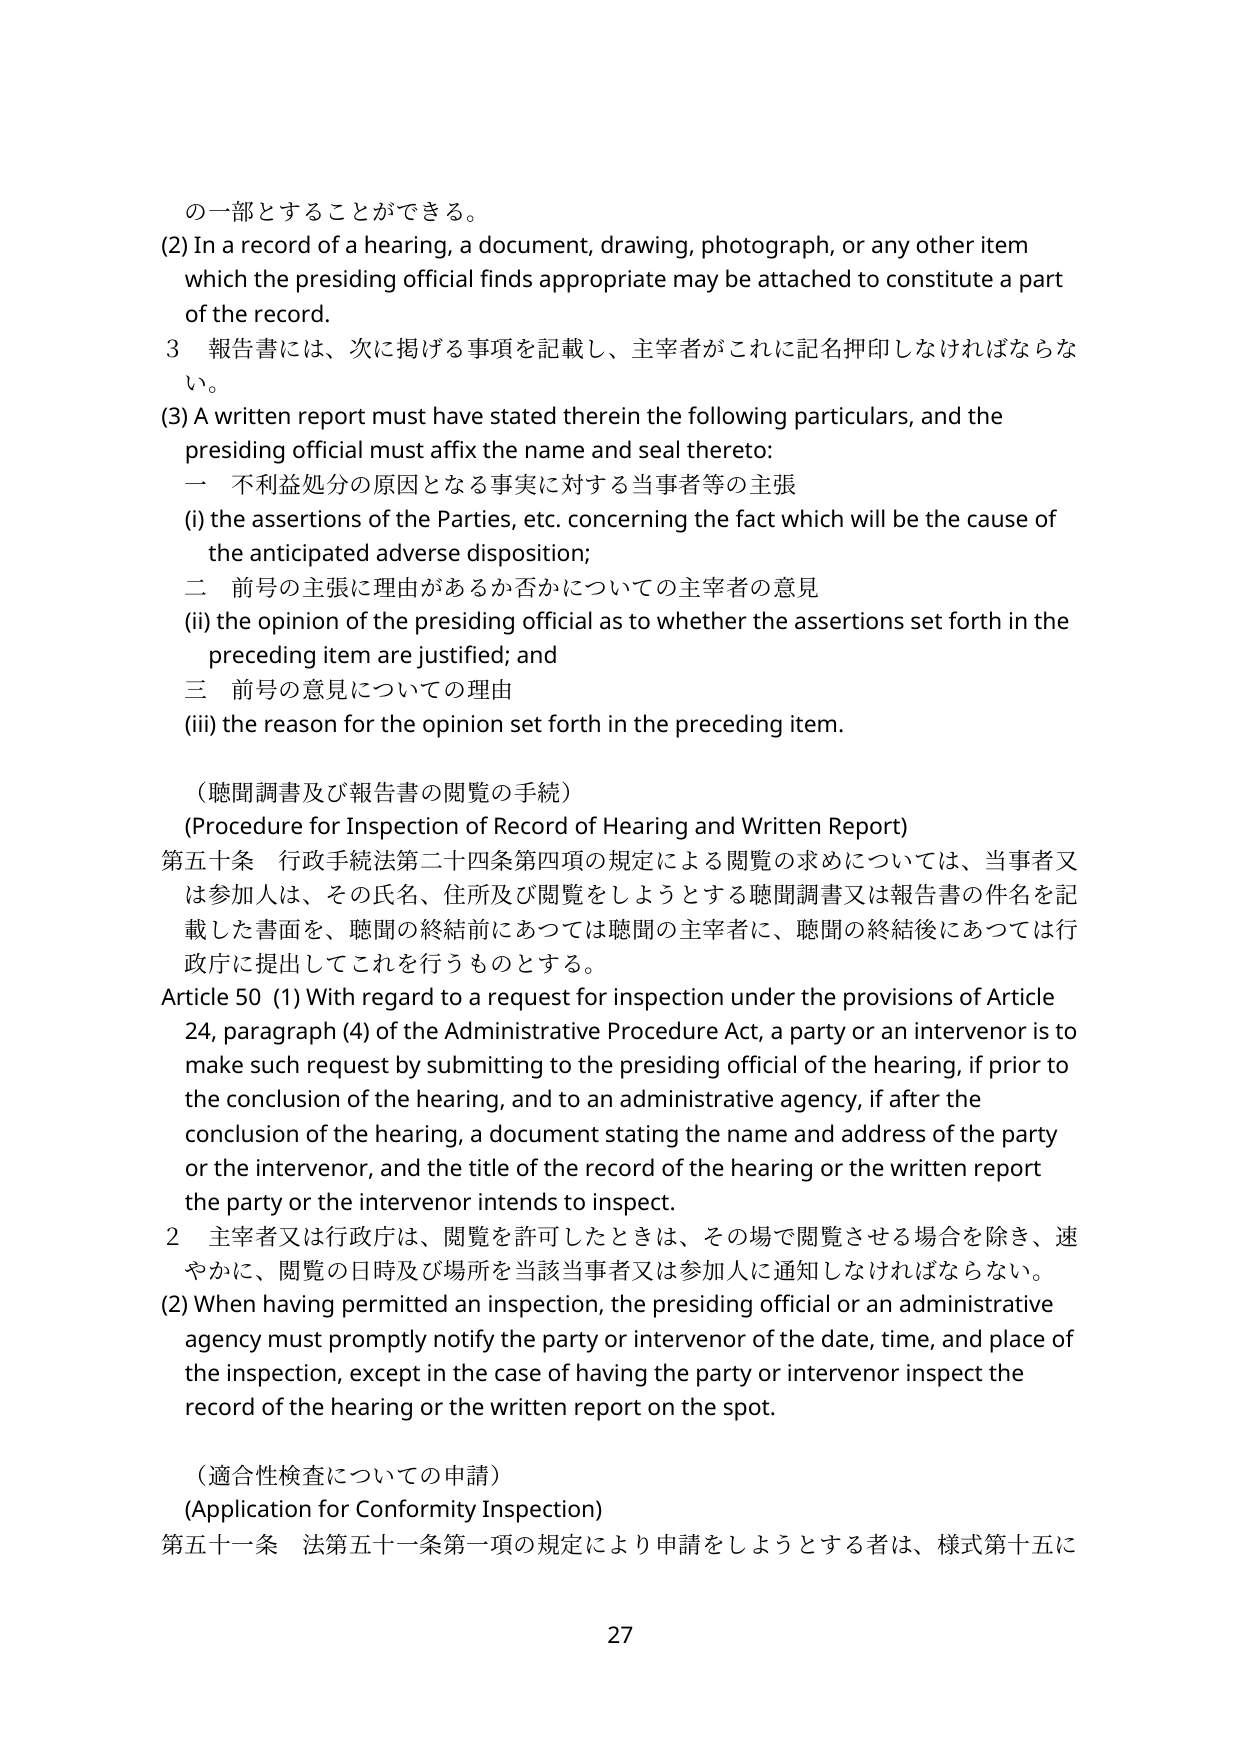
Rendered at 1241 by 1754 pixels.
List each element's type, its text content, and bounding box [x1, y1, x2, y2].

text 二 前号の主張に理由があるか否かについての主宰者の意見 [184, 569, 1079, 604]
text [161, 194, 1079, 228]
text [161, 1526, 1079, 1560]
text (3) A written report must have stated therein the following particulars, and the presiding official must affix the name and seal thereto: [161, 399, 1079, 467]
text （聴聞調書及び報告書の閲覧の手続） [184, 774, 1079, 809]
text ２ 主宰者又は行政庁は、閲覧を許可したときは、その場で閲覧させる場合を除き、速やかに、閲覧の日時及び場所を当該当事者又は参加人に通知しなければならない。 [161, 1219, 1079, 1287]
text (Procedure for Inspection of Record of Hearing and Written Report) [184, 809, 1079, 843]
text ３ 報告書には、次に掲げる事項を記載し、主宰者がこれに記名押印しなければならない。 [161, 330, 1079, 399]
text 三 前号の意見についての理由 [184, 672, 1079, 706]
text (2) In a record of a hearing, a document, drawing, photograph, or any other item which the presiding official finds appropriate may be attached to constitute a part of the record. [161, 228, 1079, 330]
text 一 不利益処分の原因となる事実に対する当事者等の主張 [184, 467, 1079, 501]
text （適合性検査についての申請） [184, 1458, 1079, 1492]
text (ii) the opinion of the presiding official as to whether the assertions set forth in the preceding item are justified; and [184, 604, 1079, 672]
text (iii) the reason for the opinion set forth in the preceding item. [184, 706, 1079, 740]
text 第五十条 行政手続法第二十四条第四項の規定による閲覧の求めについては、当事者又は参加人は、その氏名、住所及び閲覧をしようとする聴聞調書又は報告書の件名を記載した書面を、聴聞の終結前にあつては聴聞の主宰者に、聴聞の終結後にあつては行政庁に提出してこれを行うものとする。 [161, 843, 1079, 979]
text Article 50 (1) With regard to a request for inspection under the provisions of Article 24, paragraph (4) of the Administrative Procedure Act, a party or an intervenor is to make such request by submitting to the presiding official of the hearing, if prior to the conclusion of the hearing, and to an administrative agency, if after the conclusion of the hearing, a document stating the name and address of the party or the intervenor, and the title of the record of the hearing or the written report the party or the intervenor intends to inspect. [161, 979, 1079, 1219]
text (i) the assertions of the Parties, etc. concerning the fact which will be the cause of the anticipated adverse disposition; [184, 501, 1079, 569]
text (2) When having permitted an inspection, the presiding official or an administrative agency must promptly notify the party or intervenor of the date, time, and place of the inspection, except in the case of having the party or intervenor inspect the record of the hearing or the written report on the spot. [161, 1287, 1079, 1424]
text (Application for Conformity Inspection) [184, 1492, 1079, 1526]
